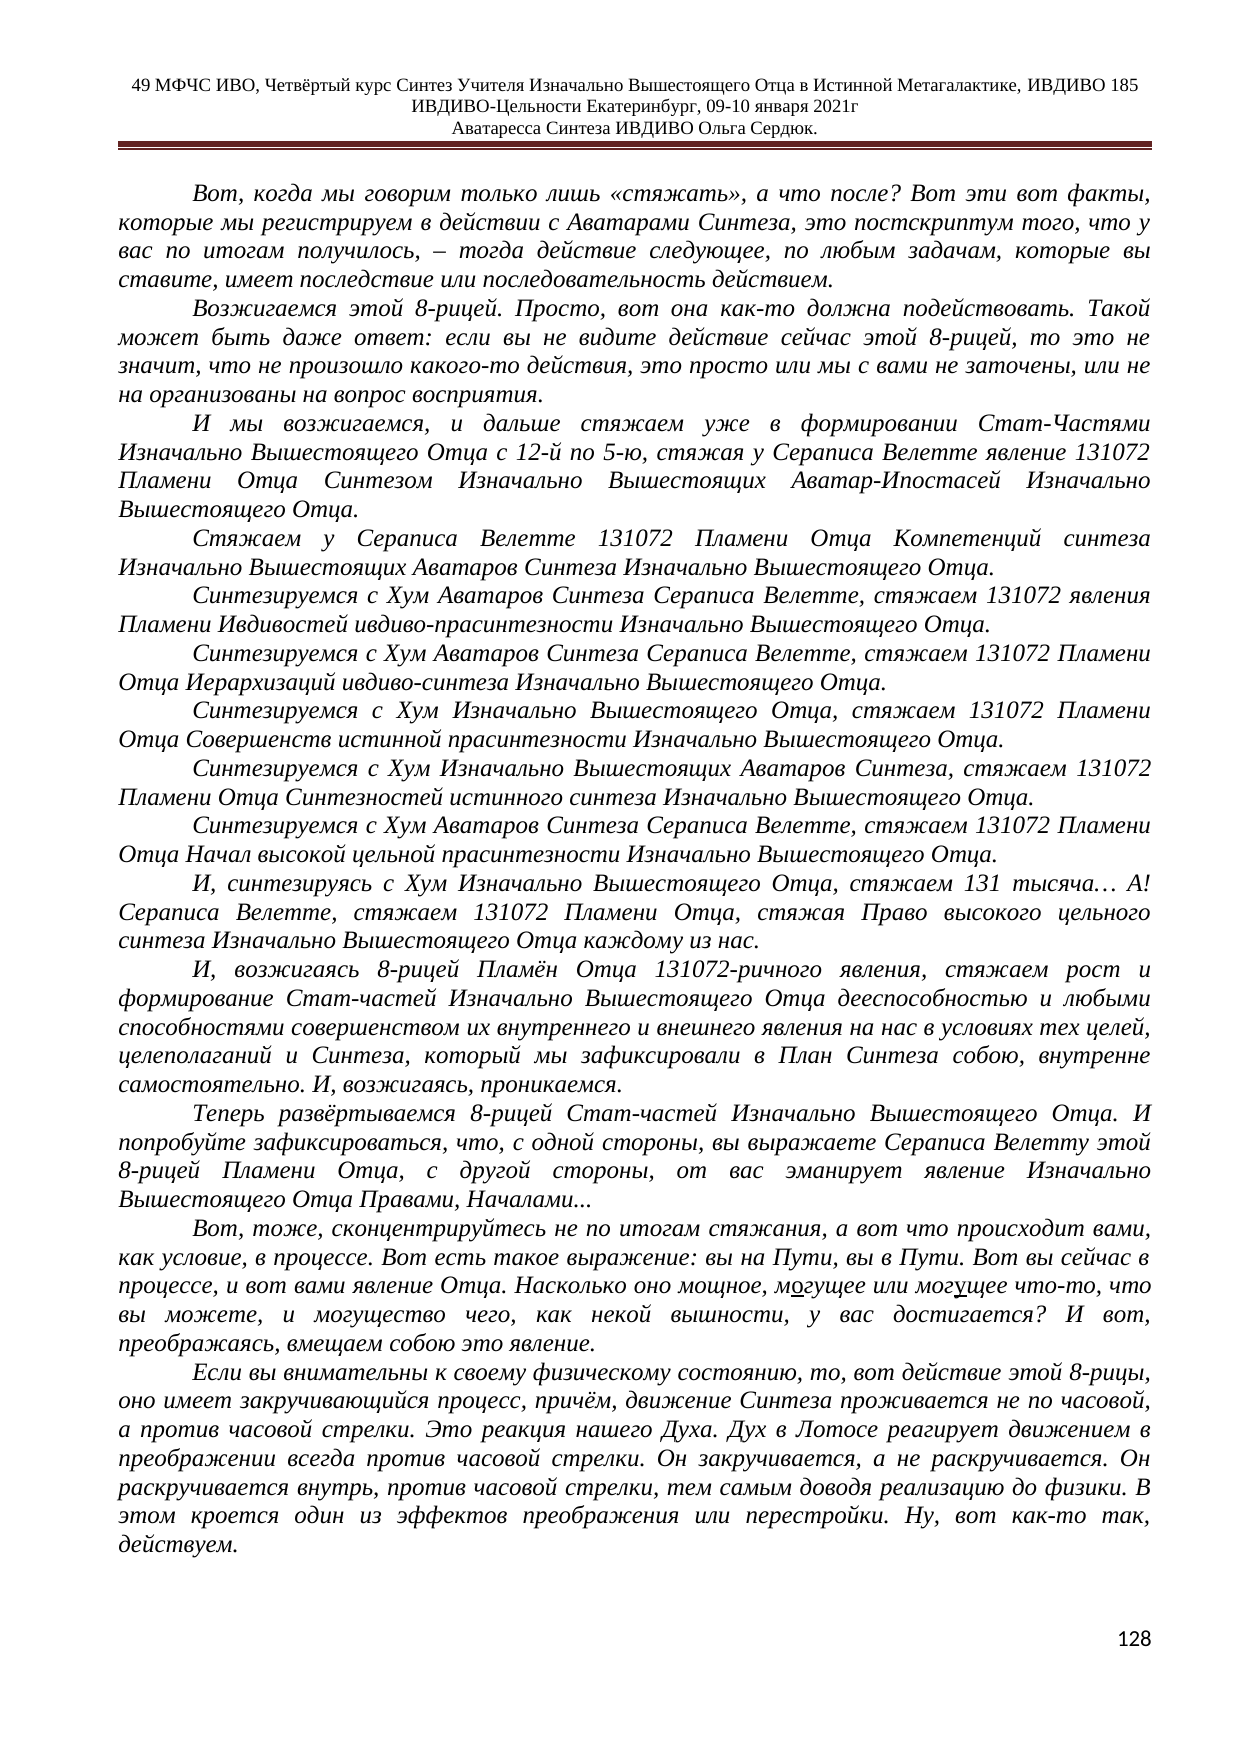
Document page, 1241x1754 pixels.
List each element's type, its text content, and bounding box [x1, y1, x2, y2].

text Теперь развёртываемся 8-рицей Стат-частей Изначально Вышестоящего Отца. И попробуйте зафиксироваться, что, с одной стороны, вы выражаете Сераписа Велетту этой 8-рицей Пламени Отца, с другой стороны, от вас эманирует явление Изначально Вышестоящего Отца Правами, Началами... [118, 1098, 1152, 1213]
text И, возжигаясь 8-рицей Пламён Отца 131072-ричного явления, стяжаем рост и формирование Стат-частей Изначально Вышестоящего Отца дееспособностью и любыми способностями совершенством их внутреннего и внешнего явления на нас в условиях тех целей, целеполаганий и Синтеза, который мы зафиксировали в План Синтеза собою, внутренне самостоятельно. И, возжигаясь, проникаемся. [118, 954, 1152, 1098]
text Вот, когда мы говорим только лишь «стяжать», а что после? Вот эти вот факты, которые мы регистрируем в действии с Аватарами Синтеза, это постскриптум того, что у вас по итогам получилось, – тогда действие следующее, по любым задачам, которые вы ставите, имеет последствие или последовательность действием. [118, 178, 1152, 293]
text Синтезируемся с Хум Аватаров Синтеза Сераписа Велетте, стяжаем 131072 Пламени Отца Начал высокой цельной прасинтезности Изначально Вышестоящего Отца. [118, 810, 1152, 868]
text Синтезируемся с Хум Аватаров Синтеза Сераписа Велетте, стяжаем 131072 Пламени Отца Иерархизаций ивдиво-синтеза Изначально Вышестоящего Отца. [118, 638, 1152, 695]
text Синтезируемся с Хум Аватаров Синтеза Сераписа Велетте, стяжаем 131072 явления Пламени Ивдивостей ивдиво-прасинтезности Изначально Вышестоящего Отца. [118, 580, 1152, 638]
text Если вы внимательны к своему физическому состоянию, то, вот действие этой 8-рицы, оно имеет закручивающийся процесс, причём, движение Синтеза проживается не по часовой, а против часовой стрелки. Это реакция нашего Духа. Дух в Лотосе реагирует движением в преображении всегда против часовой стрелки. Он закручивается, а не раскручивается. Он раскручивается внутрь, против часовой стрелки, тем самым доводя реализацию до физики. В этом кроется один из эффектов преображения или перестройки. Ну, вот как-то так, действуем. [118, 1357, 1152, 1558]
text И мы возжигаемся, и дальше стяжаем уже в формировании Стат-Частями Изначально Вышестоящего Отца с 12-й по 5-ю, стяжая у Сераписа Велетте явление 131072 Пламени Отца Синтезом Изначально Вышестоящих Аватар-Ипостасей Изначально Вышестоящего Отца. [118, 408, 1152, 523]
text И, синтезируясь с Хум Изначально Вышестоящего Отца, стяжаем 131 тысяча… А! Сераписа Велетте, стяжаем 131072 Пламени Отца, стяжая Право высокого цельного синтеза Изначально Вышестоящего Отца каждому из нас. [118, 868, 1152, 954]
text Возжигаемся этой 8-рицей. Просто, вот она как-то должна подействовать. Такой может быть даже ответ: если вы не видите действие сейчас этой 8-рицей, то это не значит, что не произошло какого-то действия, это просто или мы с вами не заточены, или не на организованы на вопрос восприятия. [118, 293, 1152, 408]
text Синтезируемся с Хум Изначально Вышестоящих Аватаров Синтеза, стяжаем 131072 Пламени Отца Синтезностей истинного синтеза Изначально Вышестоящего Отца. [118, 753, 1152, 810]
text Стяжаем у Сераписа Велетте 131072 Пламени Отца Компетенций синтеза Изначально Вышестоящих Аватаров Синтеза Изначально Вышестоящего Отца. [118, 523, 1152, 580]
text Синтезируемся с Хум Изначально Вышестоящего Отца, стяжаем 131072 Пламени Отца Совершенств истинной прасинтезности Изначально Вышестоящего Отца. [118, 695, 1152, 753]
text Вот, тоже, сконцентрируйтесь не по итогам стяжания, а вот что происходит вами, как условие, в процессе. Вот есть такое выражение: вы на Пути, вы в Пути. Вот вы сейчас в процессе, и вот вами явление Отца. Насколько оно мощное, могущее или могущее что-то, что вы можете, и могущество чего, как некой вышности, у вас достигается? И вот, преображаясь, вмещаем собою это явление. [118, 1213, 1152, 1357]
